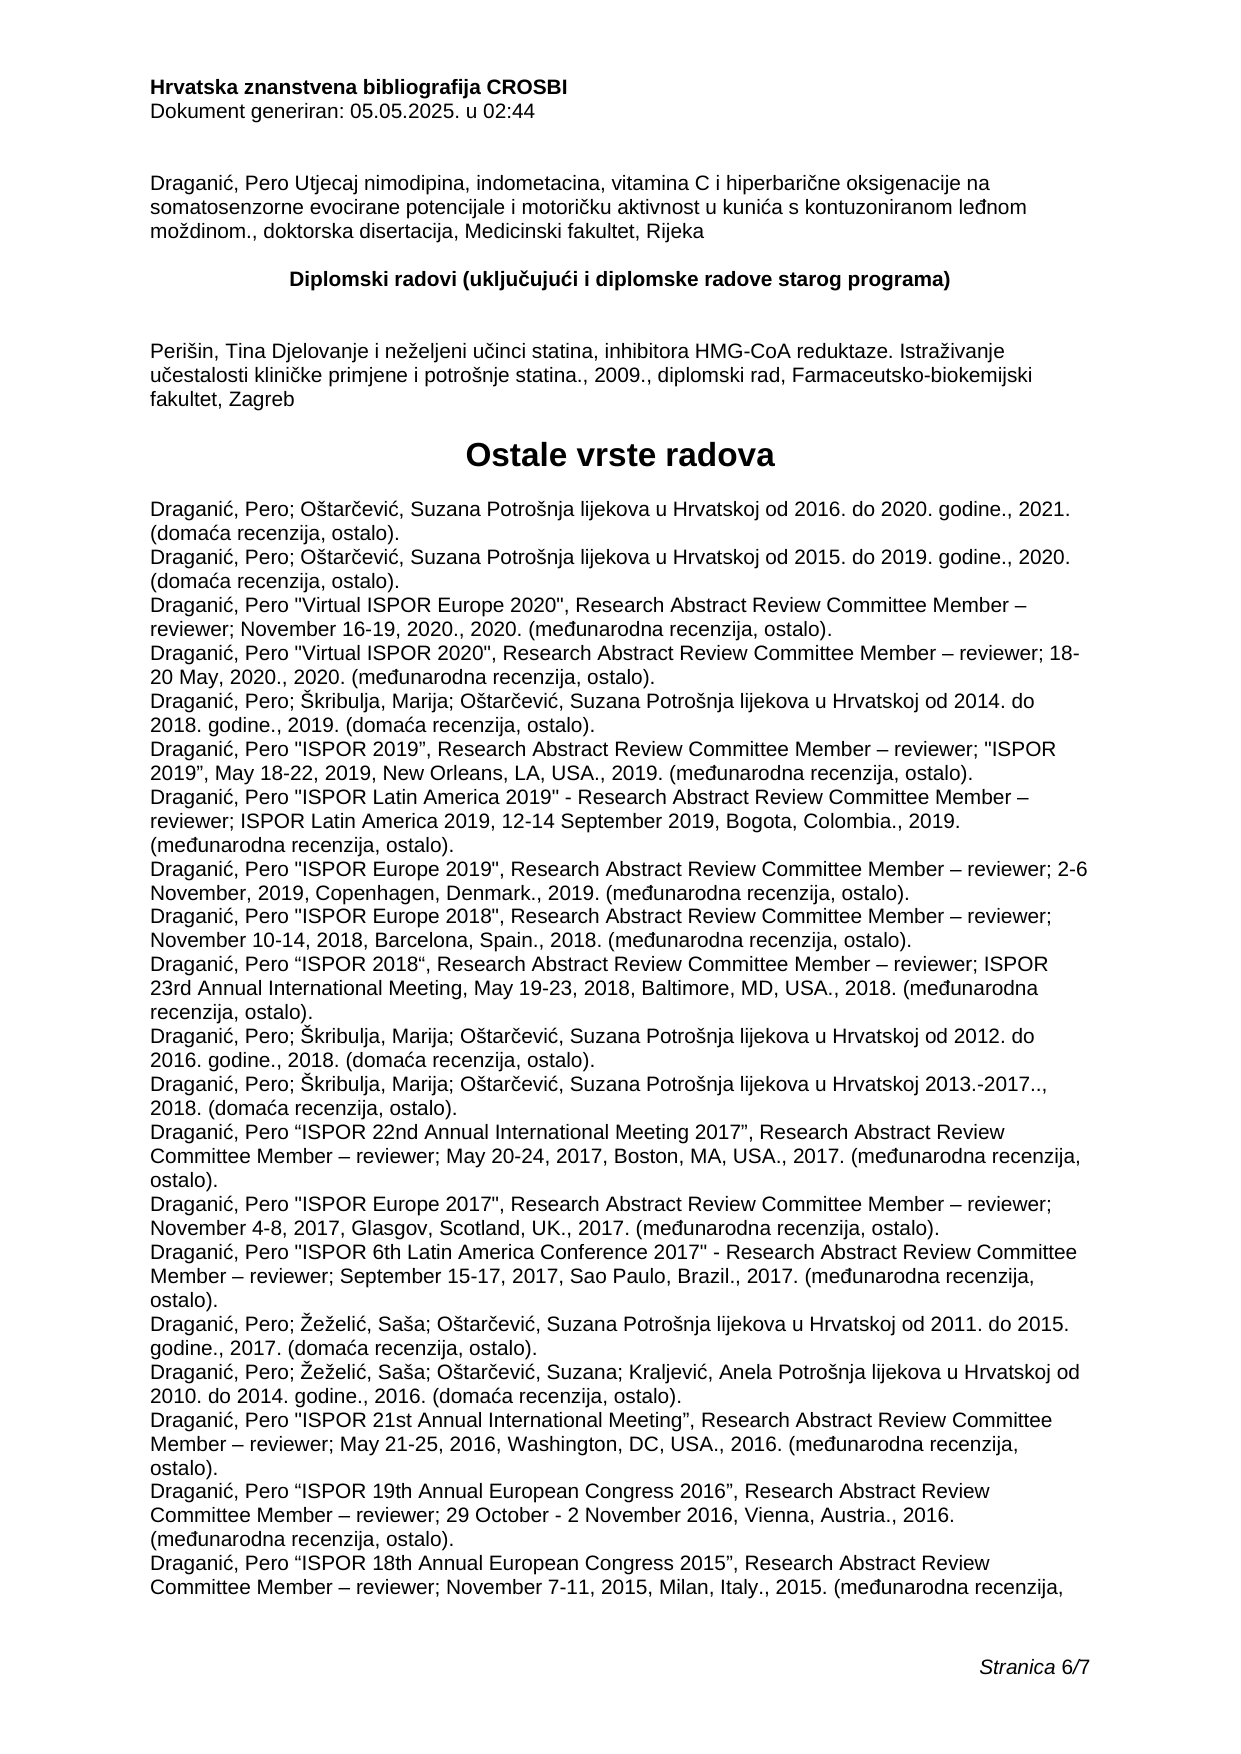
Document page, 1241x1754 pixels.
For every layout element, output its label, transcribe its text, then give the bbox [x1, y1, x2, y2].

text Draganić, Pero [150, 171, 1090, 243]
text Draganić, Pero [150, 856, 1090, 904]
text Draganić, Pero [150, 1240, 1090, 1312]
text Draganić, Pero [150, 641, 1090, 689]
text Draganić, Pero; Žeželić, Saša; Oštarčević, Suzana; Kraljević, Anela [150, 1359, 1090, 1407]
text Draganić, Pero [150, 1479, 1090, 1551]
text Draganić, Pero [150, 784, 1090, 856]
text Draganić, Pero [150, 1120, 1090, 1192]
text Draganić, Pero [150, 1407, 1090, 1479]
text Draganić, Pero; Škribulja, Marija; Oštarčević, Suzana [150, 689, 1090, 737]
subtitle Ostale vrste radova [150, 434, 1090, 473]
text Draganić, Pero [150, 737, 1090, 784]
subtitle Diplomski radovi (uključujući i diplomske radove starog programa) [150, 267, 1090, 291]
text Draganić, Pero [150, 1551, 1090, 1599]
text Draganić, Pero; Škribulja, Marija; Oštarčević, Suzana [150, 1024, 1090, 1072]
text Draganić, Pero; Škribulja, Marija; Oštarčević, Suzana [150, 1072, 1090, 1120]
text Perišin, Tina [150, 339, 1090, 411]
text Draganić, Pero [150, 904, 1090, 952]
text Draganić, Pero; Oštarčević, Suzana [150, 545, 1090, 593]
text Draganić, Pero [150, 1192, 1090, 1240]
text Draganić, Pero; Žeželić, Saša; Oštarčević, Suzana [150, 1312, 1090, 1359]
text Draganić, Pero; Oštarčević, Suzana [150, 497, 1090, 545]
text Draganić, Pero [150, 952, 1090, 1024]
text Draganić, Pero [150, 593, 1090, 641]
